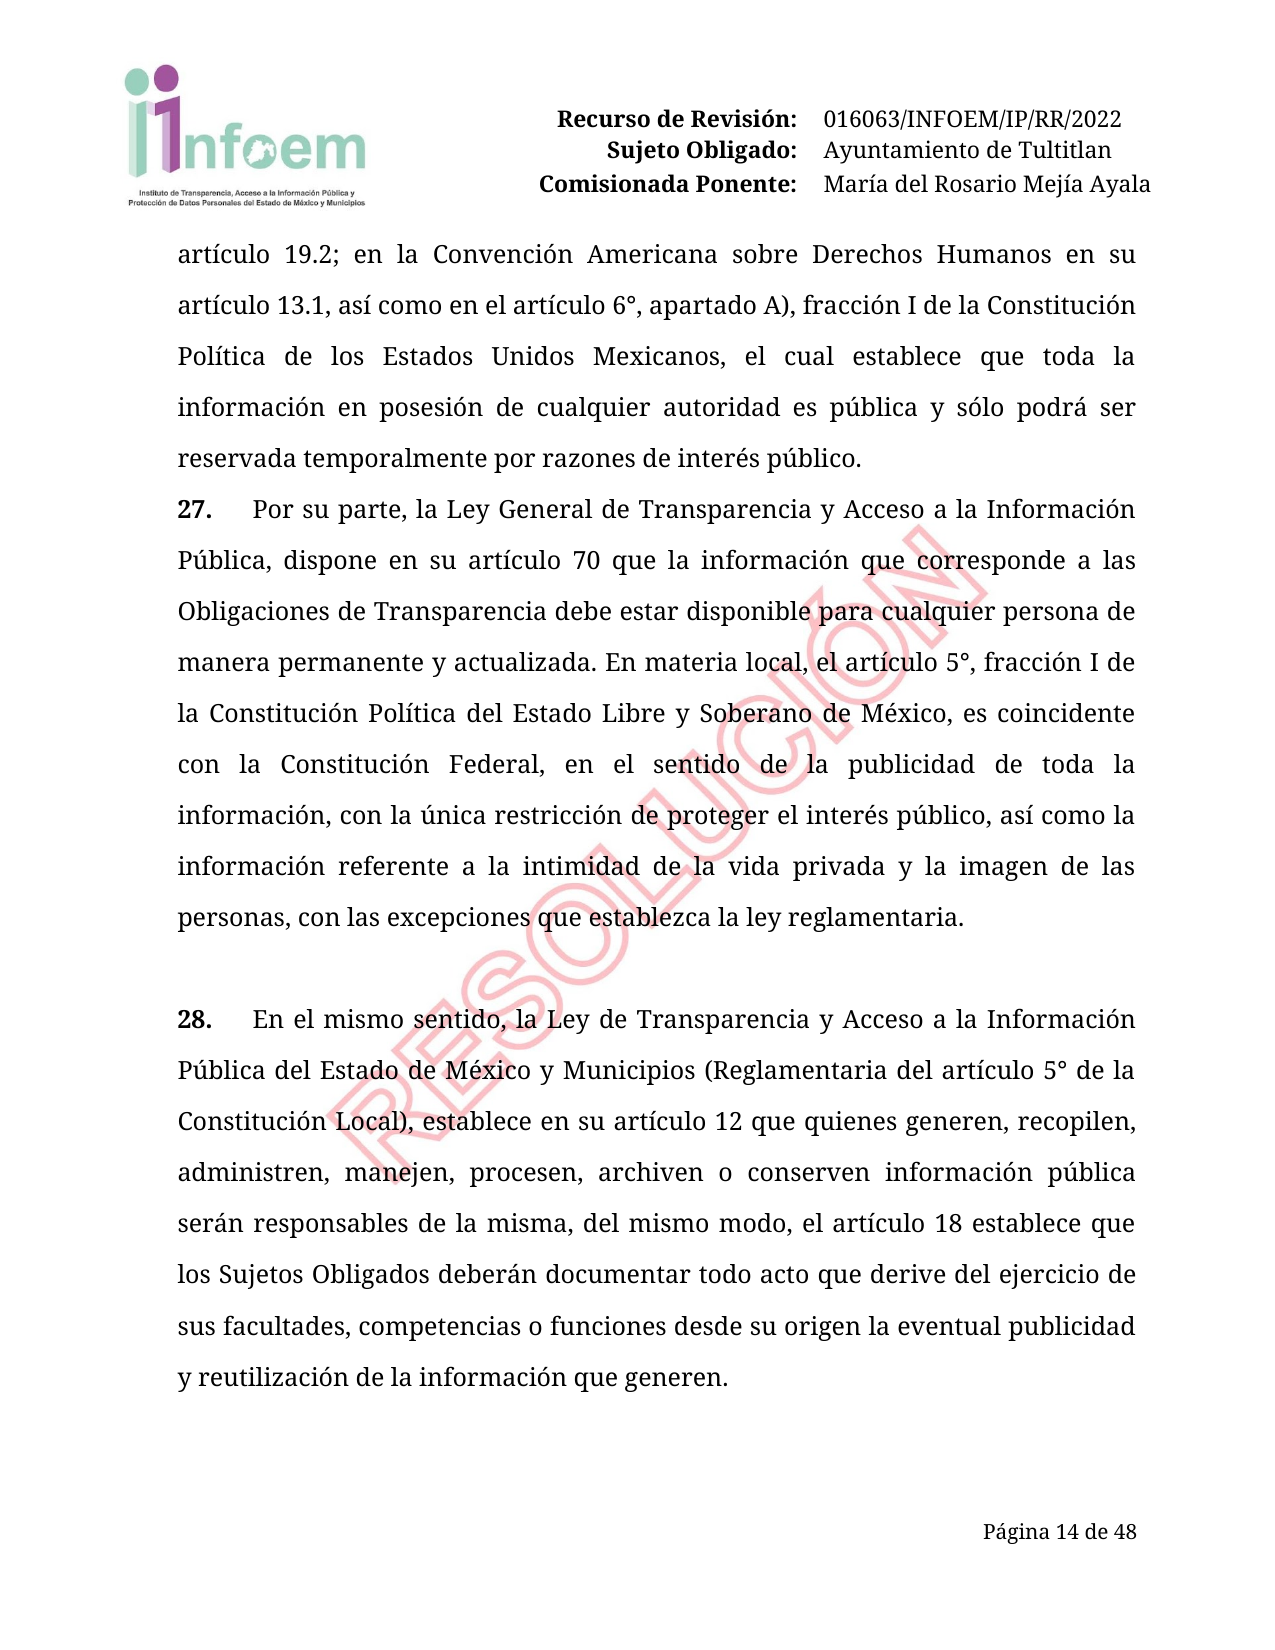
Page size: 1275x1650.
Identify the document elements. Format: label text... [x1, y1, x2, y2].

list Por su parte, la Ley General de Transparencia y Acceso a la Información Pública, dispone en su artículo 70 que la información que corresponde a las Obligaciones de Transparencia debe estar disponible para cualquier persona de manera permanente y actualizada. En materia local, el artículo 5°, fracción I de la Constitución Política del Estado Libre y Soberano de México, es coincidente con la Constitución Federal, en el sentido de la publicidad de toda la información, con la única restricción de proteger el interés público, así como la información referente a la intimidad de la vida privada y la imagen de las personas, con las excepciones que establezca la ley reglamentaria. [177, 492, 1137, 934]
list En el mismo sentido, la Ley de Transparencia y Acceso a la Información Pública del Estado de México y Municipios (Reglamentaria del artículo 5° de la Constitución Local), establece en su artículo 12 que quienes generen, recopilen, administren, manejen, procesen, archiven o conserven información pública serán responsables de la misma, del mismo modo, el artículo 18 establece que los Sujetos Obligados deberán documentar todo acto que derive del ejercicio de sus facultades, competencias o funciones desde su origen la eventual publicidad y reutilización de la información que generen. [177, 1002, 1137, 1393]
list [177, 236, 1137, 474]
picture [5, 4, 1275, 1650]
